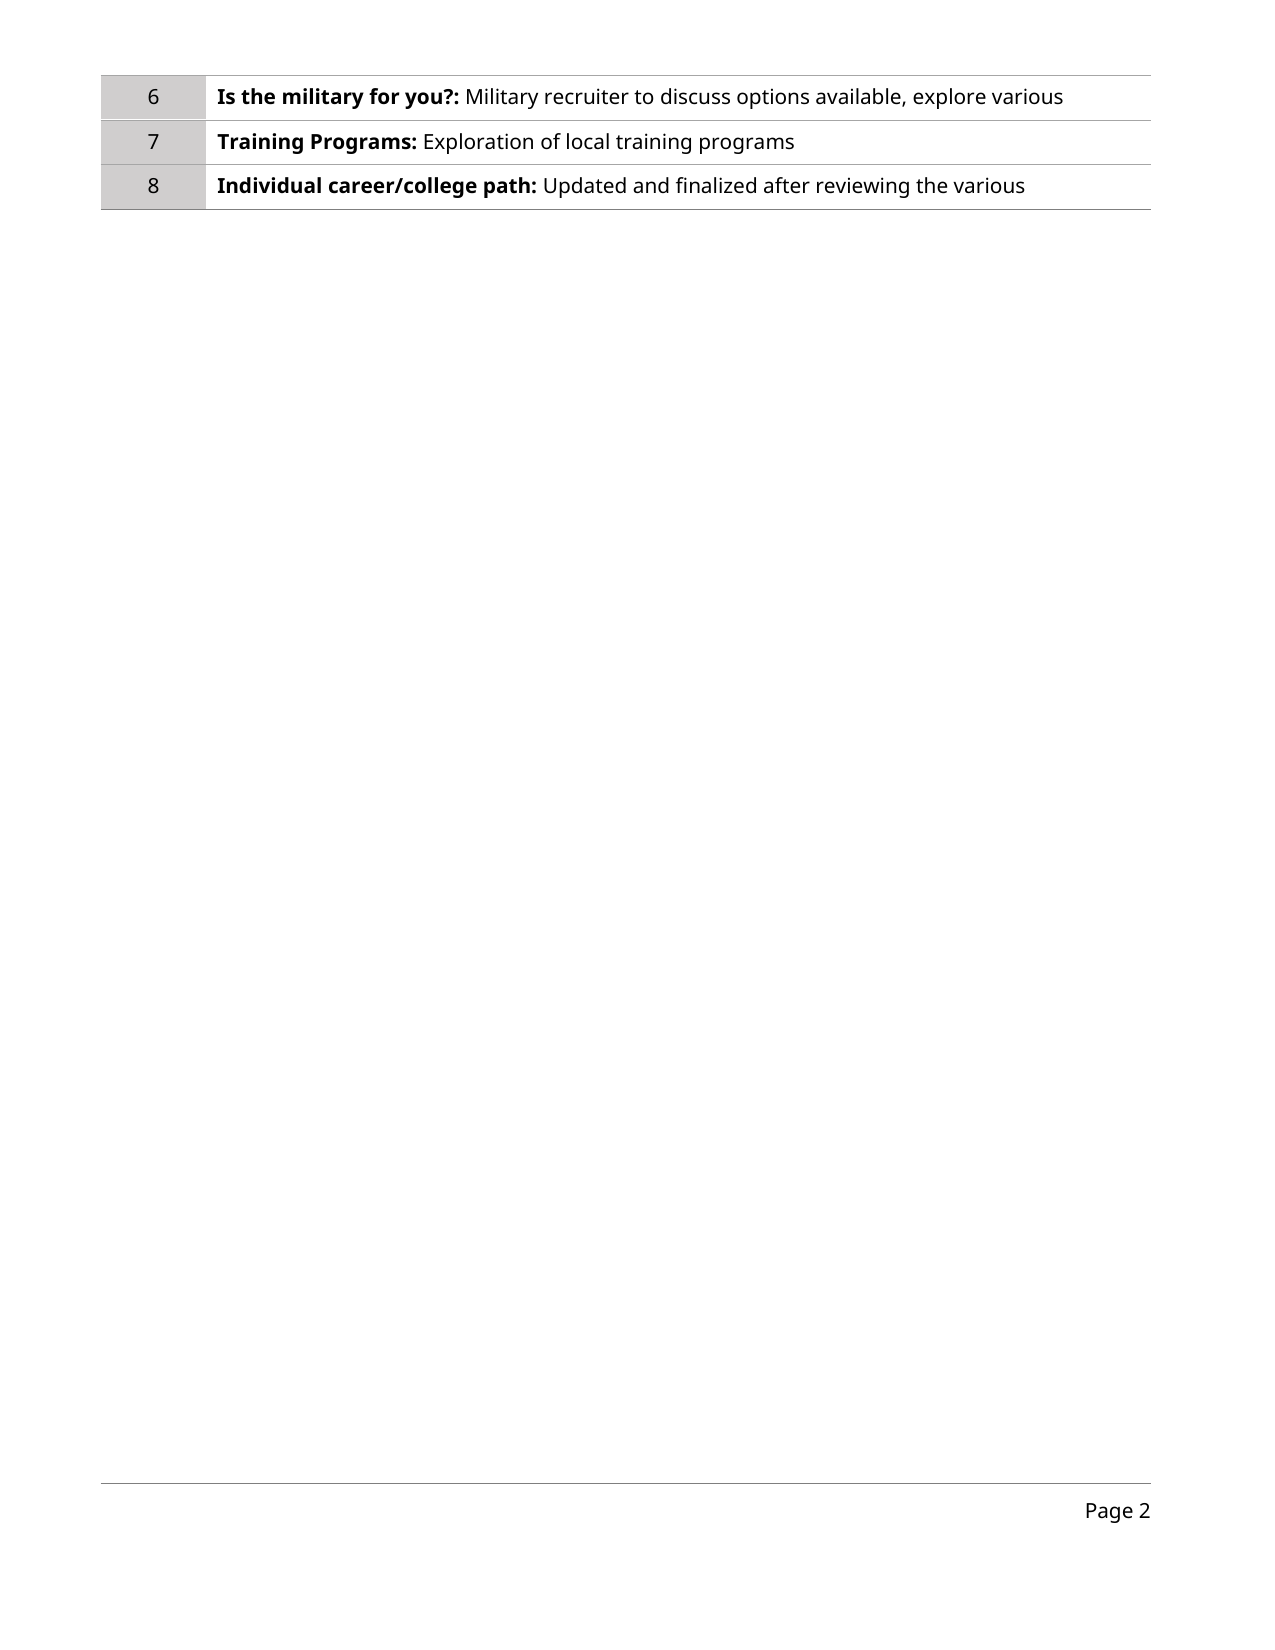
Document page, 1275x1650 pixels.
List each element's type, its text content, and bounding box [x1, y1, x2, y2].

table_cell 8 [101, 165, 206, 209]
table_cell 6 [101, 76, 206, 119]
table_cell Is the military for you?: Military recruiter to discuss options available, explore various positions available in Armed Forces [206, 76, 1151, 119]
table_cell Training Programs: Exploration of local training programs [206, 121, 1151, 164]
table_cell Individual career/college path: Updated and finalized after reviewing the various postsecondary options [206, 165, 1151, 209]
table_cell 7 [101, 121, 206, 164]
